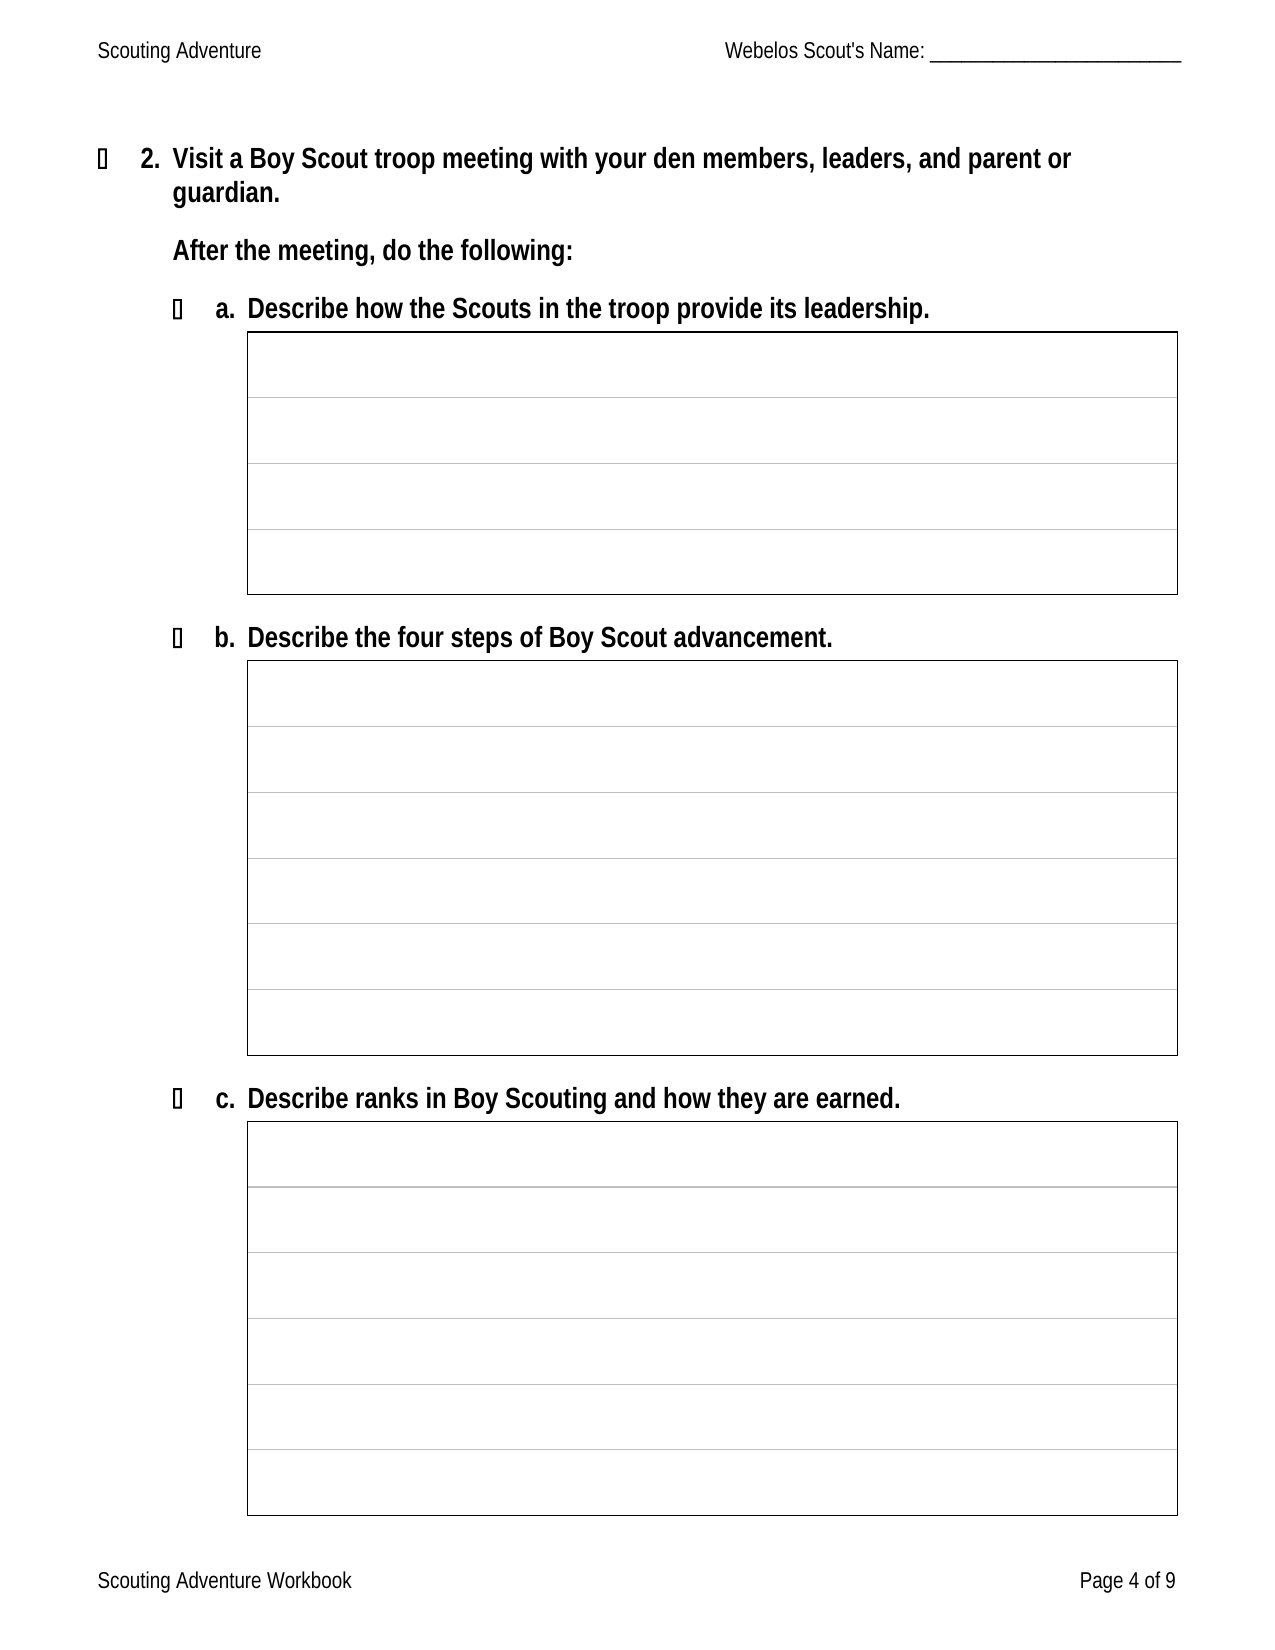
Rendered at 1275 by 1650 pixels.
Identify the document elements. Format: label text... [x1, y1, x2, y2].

table_cell [248, 1450, 1177, 1515]
text a. Describe how the Scouts in the troop provide its leadership. [172, 292, 1177, 325]
table_cell [248, 398, 1177, 463]
table_cell [248, 859, 1177, 923]
table_header [248, 333, 1177, 397]
text c. Describe ranks in Boy Scouting and how they are earned. [172, 1081, 1177, 1114]
table_cell [248, 530, 1177, 594]
table_header [248, 1122, 1177, 1186]
table_cell [248, 793, 1177, 857]
table_cell [248, 1319, 1177, 1383]
table_cell [248, 1253, 1177, 1318]
table_cell [248, 1385, 1177, 1449]
table_cell [248, 464, 1177, 529]
table_header [248, 661, 1177, 726]
text b. Describe the four steps of Boy Scout advancement. [172, 620, 1177, 654]
table_cell [248, 924, 1177, 989]
text 2. Visit a Boy Scout troop meeting with your den members, leaders, and parent or guardian. [97, 141, 1177, 208]
table_cell [248, 990, 1177, 1055]
table_cell [248, 727, 1177, 792]
text After the meeting, do the following: [97, 233, 1177, 267]
table_cell [248, 1188, 1177, 1252]
